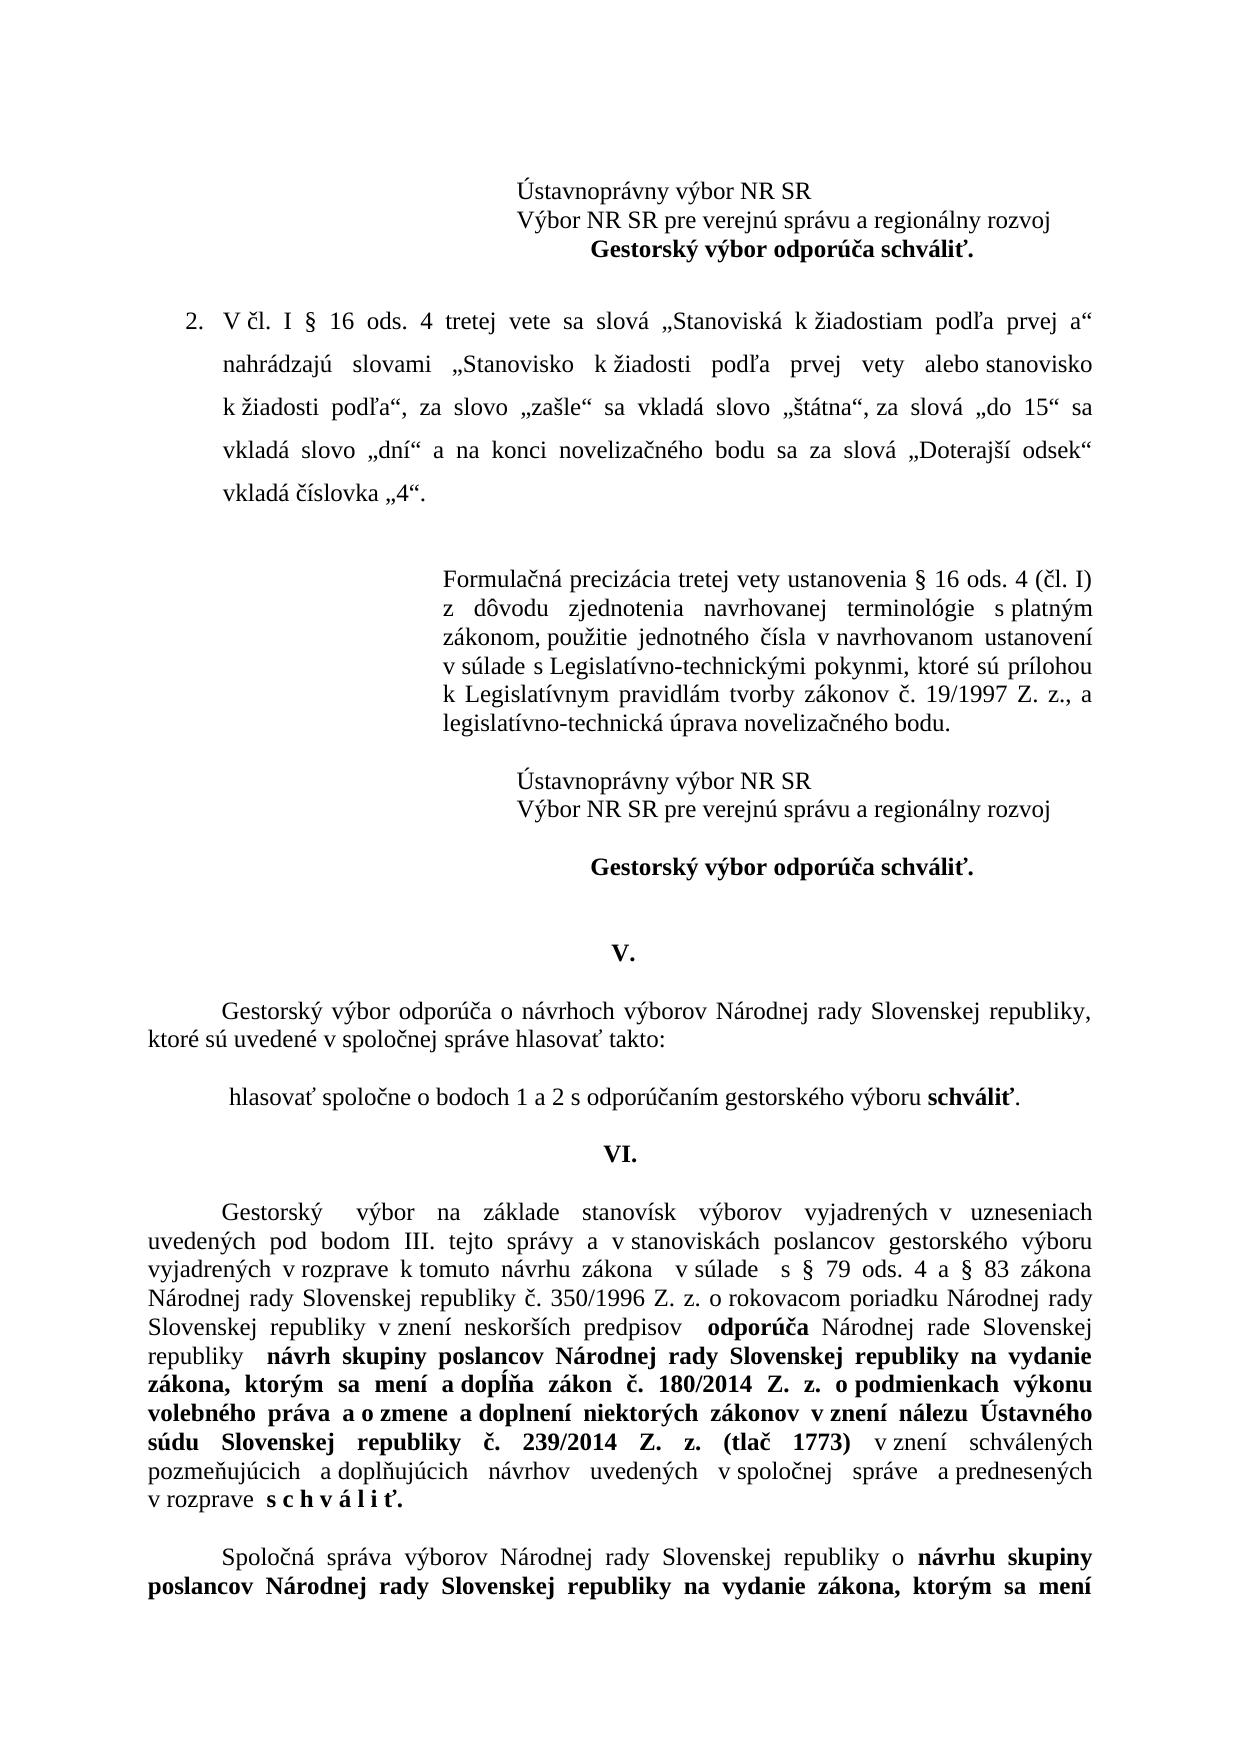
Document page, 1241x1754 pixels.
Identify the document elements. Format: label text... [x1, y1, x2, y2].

text VI. [148, 1139, 1093, 1168]
text Výbor NR SR pre verejnú správu a regionálny rozvoj [443, 794, 1093, 823]
list V čl. I § 16 ods. 4 tretej vete sa slová „Stanoviská k žiadostiam podľa prvej a“ nahrádzajú slovami „Stanovisko k žiadosti podľa prvej vety alebo stanovisko k žiadosti podľa“, za slovo „zašle“ sa vkladá slovo „štátna“, za slová „do 15“ sa vkladá slovo „dní“ a na konci novelizačného bodu sa za slová „Doterajší odsek“ vkladá číslovka „4“. [185, 306, 1093, 507]
text Gestorský výbor odporúča o návrhoch výborov Národnej rady Slovenskej republiky, ktoré sú uvedené v spoločnej správe hlasovať takto: [148, 996, 1093, 1053]
text Gestorský výbor odporúča schváliť. [516, 852, 1093, 881]
text V. [148, 938, 1093, 967]
text Ústavnoprávny výbor NR SR [443, 766, 1093, 794]
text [148, 1542, 1093, 1599]
text Gestorský výbor odporúča schváliť. [516, 234, 1093, 263]
text Výbor NR SR pre verejnú správu a regionálny rozvoj [443, 205, 1093, 234]
text Ústavnoprávny výbor NR SR [443, 176, 1093, 205]
text hlasovať spoločne o bodoch 1 a 2 s odporúčaním gestorského výboru schváliť. [223, 1082, 1093, 1111]
text Gestorský výbor na základe stanovísk výborov vyjadrených v uzneseniach uvedených pod bodom III. tejto správy a v stanoviskách poslancov gestorského výboru vyjadrených v rozprave k tomuto návrhu zákona v súlade s § 79 ods. § 83 zákona Národnej rady Slovenskej republiky č. 350/1996 Z. z. o rokovacom poriadku Národnej rady Slovenskej republiky v znení neskorších predpisov odporúča Národnej rade Slovenskej republiky návrh skupiny poslancov Národnej rady Slovenskej republiky na vydanie zákona, ktorým sa mení a dopĺňa zákon č. 180/2014 Z. z. o podmienkach výkonu volebného práva a o zmene a doplnení niektorých zákonov v znení nálezu Ústavného súdu Slovenskej republiky č. 239/2014 Z. z. (tlač 1773) v znení schválených pozmeňujúcich a doplňujúcich návrhov uvedených v spoločnej správe a prednesených v rozprave s c h v á l i ť. [148, 1197, 1093, 1513]
text Formulačná precizácia tretej vety ustanovenia § 16 ods. 4 (čl. I) z dôvodu zjednotenia navrhovanej terminológie s platným zákonom, použitie jednotného čísla v navrhovanom ustanovení v súlade s Legislatívno-technickými pokynmi, ktoré sú prílohou k Legislatívnym pravidlám tvorby zákonov č. 19/1997 Z. z., a legislatívno-technická úprava novelizačného bodu. [443, 564, 1093, 737]
